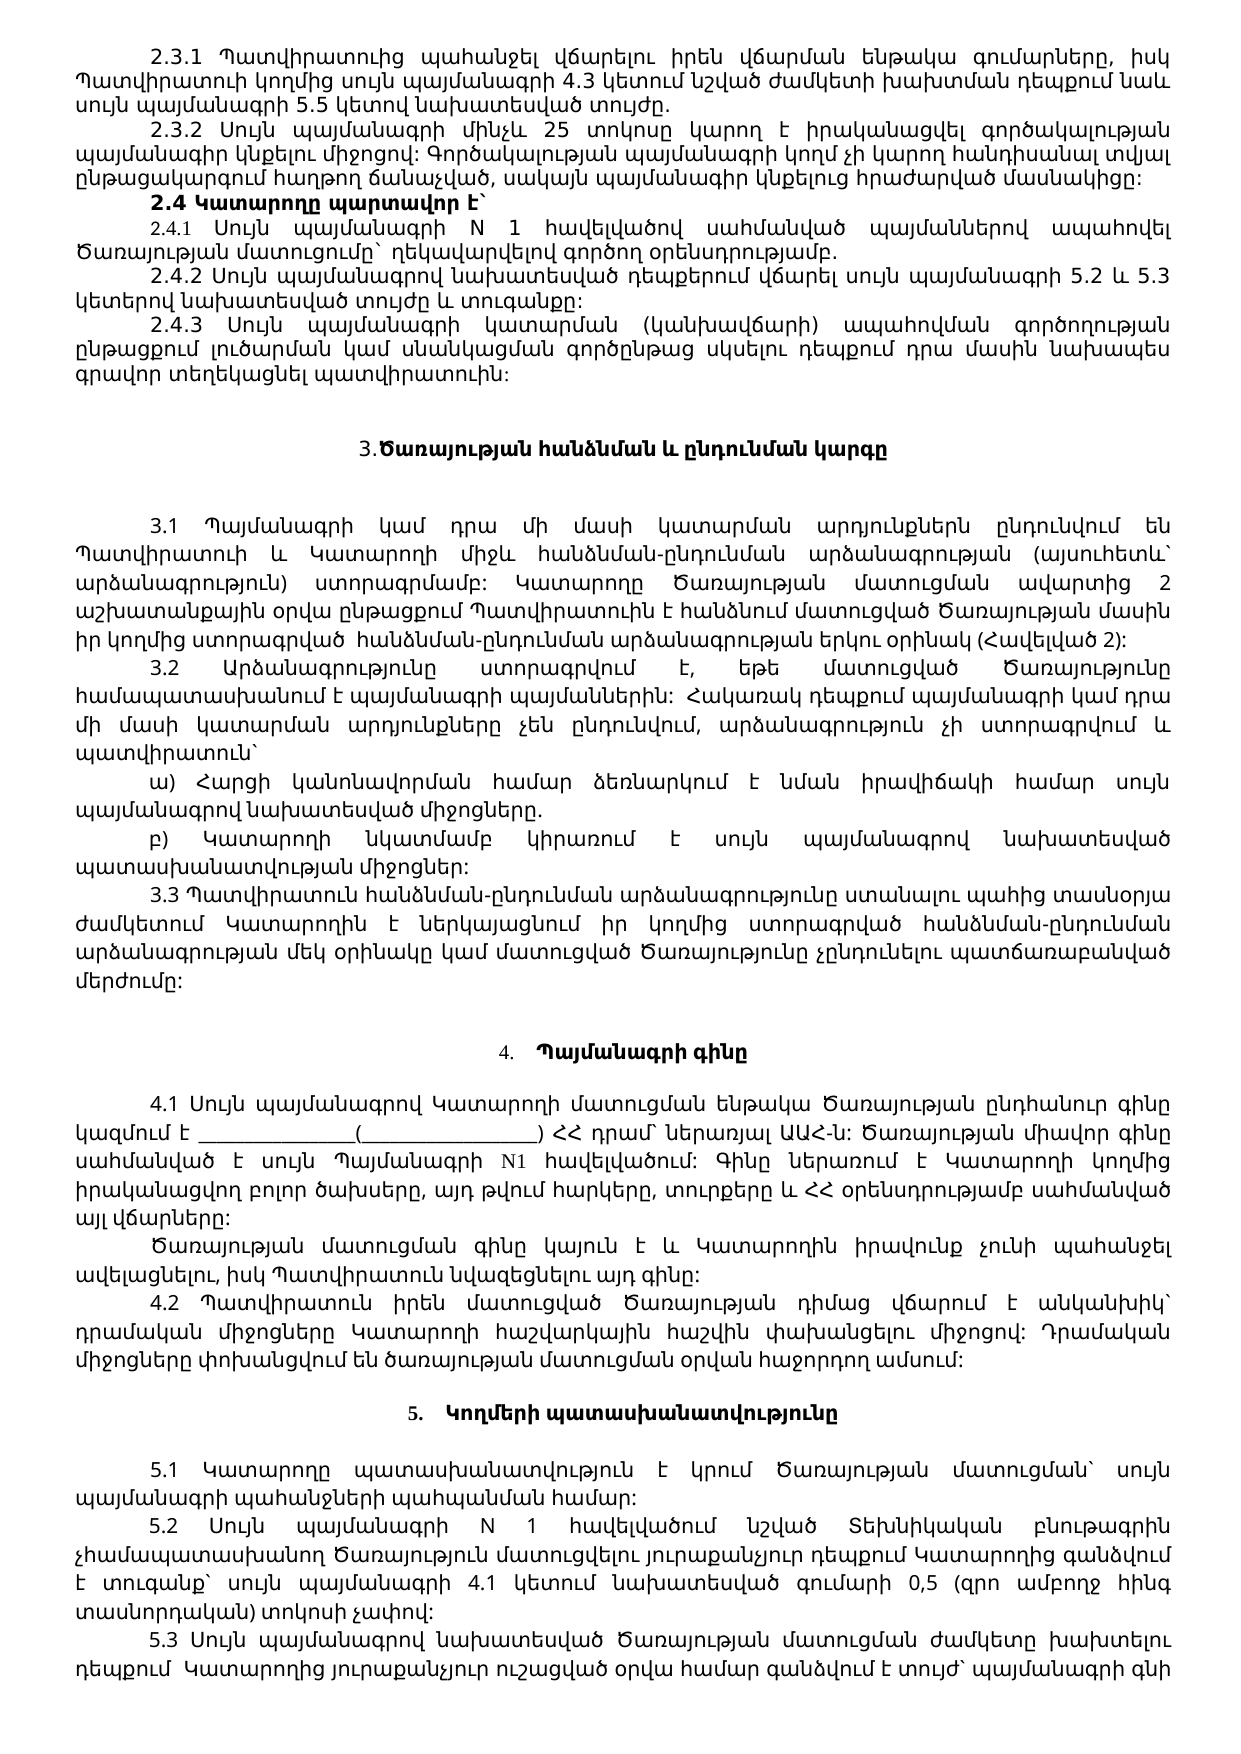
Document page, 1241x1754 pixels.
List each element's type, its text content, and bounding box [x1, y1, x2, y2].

text բ) Կատարողի նկատմամբ կիրառում է սույն պայմանագրով նախատեսված պատասխանատվության միջոցներ: [75, 824, 1171, 881]
text 5.1 Կատարողը պատասխանատվություն է կրում Ծառայության մատուցման` սույն պայմանագրի պահանջների պահպանման համար: [75, 1455, 1171, 1512]
list Պայմանագրի գինը [75, 1037, 1171, 1065]
text 2.3.2 Սույն պայմանագրի մինչև 25 տոկոսը կարող է իրականացվել գործակալության պայմանագիր կնքելու միջոցով: Գործակալության պայմանագրի կողմ չի կարող հանդիսանալ տվյալ ընթացակարգում հաղթող ճանաչված, սակայն պայմանագիր կնքելուց հրաժարված մասնակիցը: [75, 118, 1171, 191]
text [75, 1625, 1171, 1682]
text 5.2 Սույն պայմանագրի N 1 հավելվածում նշված Տեխնիկական բնութագրին չհամապատասխանող Ծառայություն մատուցվելու յուրաքանչյուր դեպքում Կատարողից գանձվում է տուգանք` սույն պայմանագրի 4.1 կետում նախատեսված գումարի 0,5 (զրո ամբողջ հինգ տասնորդական) տոկոսի չափով: [75, 1512, 1171, 1625]
text 2.4.1 Սույն պայմանագրի N 1 հավելվածով սահմանված պայմաններով ապահովել Ծառայության մատուցումը` ղեկավարվելով գործող օրենսդրությամբ. [75, 215, 1171, 264]
text 3.2 Արձանագրությունը ստորագրվում է, եթե մատուցված Ծառայությունը համապատասխանում է պայմանագրի պայմաններին: Հակառակ դեպքում պայմանագրի կամ դրա մի մասի կատարման արդյունքները չեն ընդունվում, արձանագրություն չի ստորագրվում և պատվիրատուն` [75, 653, 1171, 767]
list Կողմերի պատասխանատվությունը [75, 1398, 1171, 1426]
text 2.4.2 Սույն պայմանագրով նախատեսված դեպքերում վճարել սույն պայմանագրի 5.2 և 5.3 կետերով նախատեսված տույժը և տուգանքը: [75, 264, 1171, 313]
text 2.3.1 Պատվիրատուից պահանջել վճարելու իրեն վճարման ենթակա գումարները, իսկ Պատվիրատուի կողմից սույն պայմանագրի 4.3 կետում նշված ժամկետի խախտման դեպքում նաև սույն պայմանագրի 5.5 կետով նախատեսված տույժը. [75, 45, 1171, 118]
text 3.1 Պայմանագրի կամ դրա մի մասի կատարման արդյունքներն ընդունվում են Պատվիրատուի և Կատարողի միջև հանձնման-ընդունման արձանագրության (այսուհետև` արձանագրություն) ստորագրմամբ: Կատարողը Ծառայության մատուցման ավարտից 2 աշխատանքային օրվա ընթացքում Պատվիրատուին է հանձնում մատուցված Ծառայության մասին իր կողմից ստորագրված հանձնման-ընդունման արձանագրության երկու օրինակ (Հավելված 2): [75, 511, 1171, 653]
text 4.1 Սույն պայմանագրով Կատարողի մատուցման ենթակա Ծառայության ընդհանուր գինը կազմում է _________________(___________________) ՀՀ դրամ` ներառյալ ԱԱՀ-ն: Ծառայության միավոր գինը սահմանված է սույն Պայմանագրի N1 հավելվածում: Գինը ներառում է Կատարողի կողմից իրականացվող բոլոր ծախսերը, այդ թվում հարկերը, տուրքերը և ՀՀ օրենսդրությամբ սահմանված այլ վճարները: [75, 1089, 1171, 1232]
text Ծառայության մատուցման գինը կայուն է և Կատարողին իրավունք չունի պահանջել ավելացնելու, իսկ Պատվիրատուն նվազեցնելու այդ գինը: [75, 1232, 1171, 1288]
text 4.2 Պատվիրատուն իրեն մատուցված Ծառայության դիմաց վճարում է անկանխիկ` դրամական միջոցները Կատարողի հաշվարկային հաշվին փախանցելու միջոցով: Դրամական միջոցները փոխանցվում են ծառայության մատուցման օրվան հաջորդող ամսում: [75, 1288, 1171, 1374]
text 3․Ծառայության հանձնման և ընդունման կարգը [75, 434, 1171, 463]
text ա) Հարցի կանոնավորման համար ձեռնարկում է նման իրավիճակի համար սույն պայմանագրով նախատեսված միջոցները. [75, 767, 1171, 824]
text 2.4 Կատարողը պարտավոր է` [75, 191, 1171, 215]
text 3.3 Պատվիրատուն հանձնման-ընդունման արձանագրությունը ստանալու պահից տասնօրյա ժամկետում Կատարողին է ներկայացնում իր կողմից ստորագրված հանձնման-ընդունման արձանագրության մեկ օրինակը կամ մատուցված Ծառայությունը չընդունելու պատճառաբանված մերժումը: [75, 881, 1171, 994]
text 2.4.3 Սույն պայմանագրի կատարման (կանխավճարի) ապահովման գործողության ընթացքում լուծարման կամ սնանկացման գործընթաց սկսելու դեպքում դրա մասին նախապես գրավոր տեղեկացնել պատվիրատուին: [75, 313, 1171, 386]
